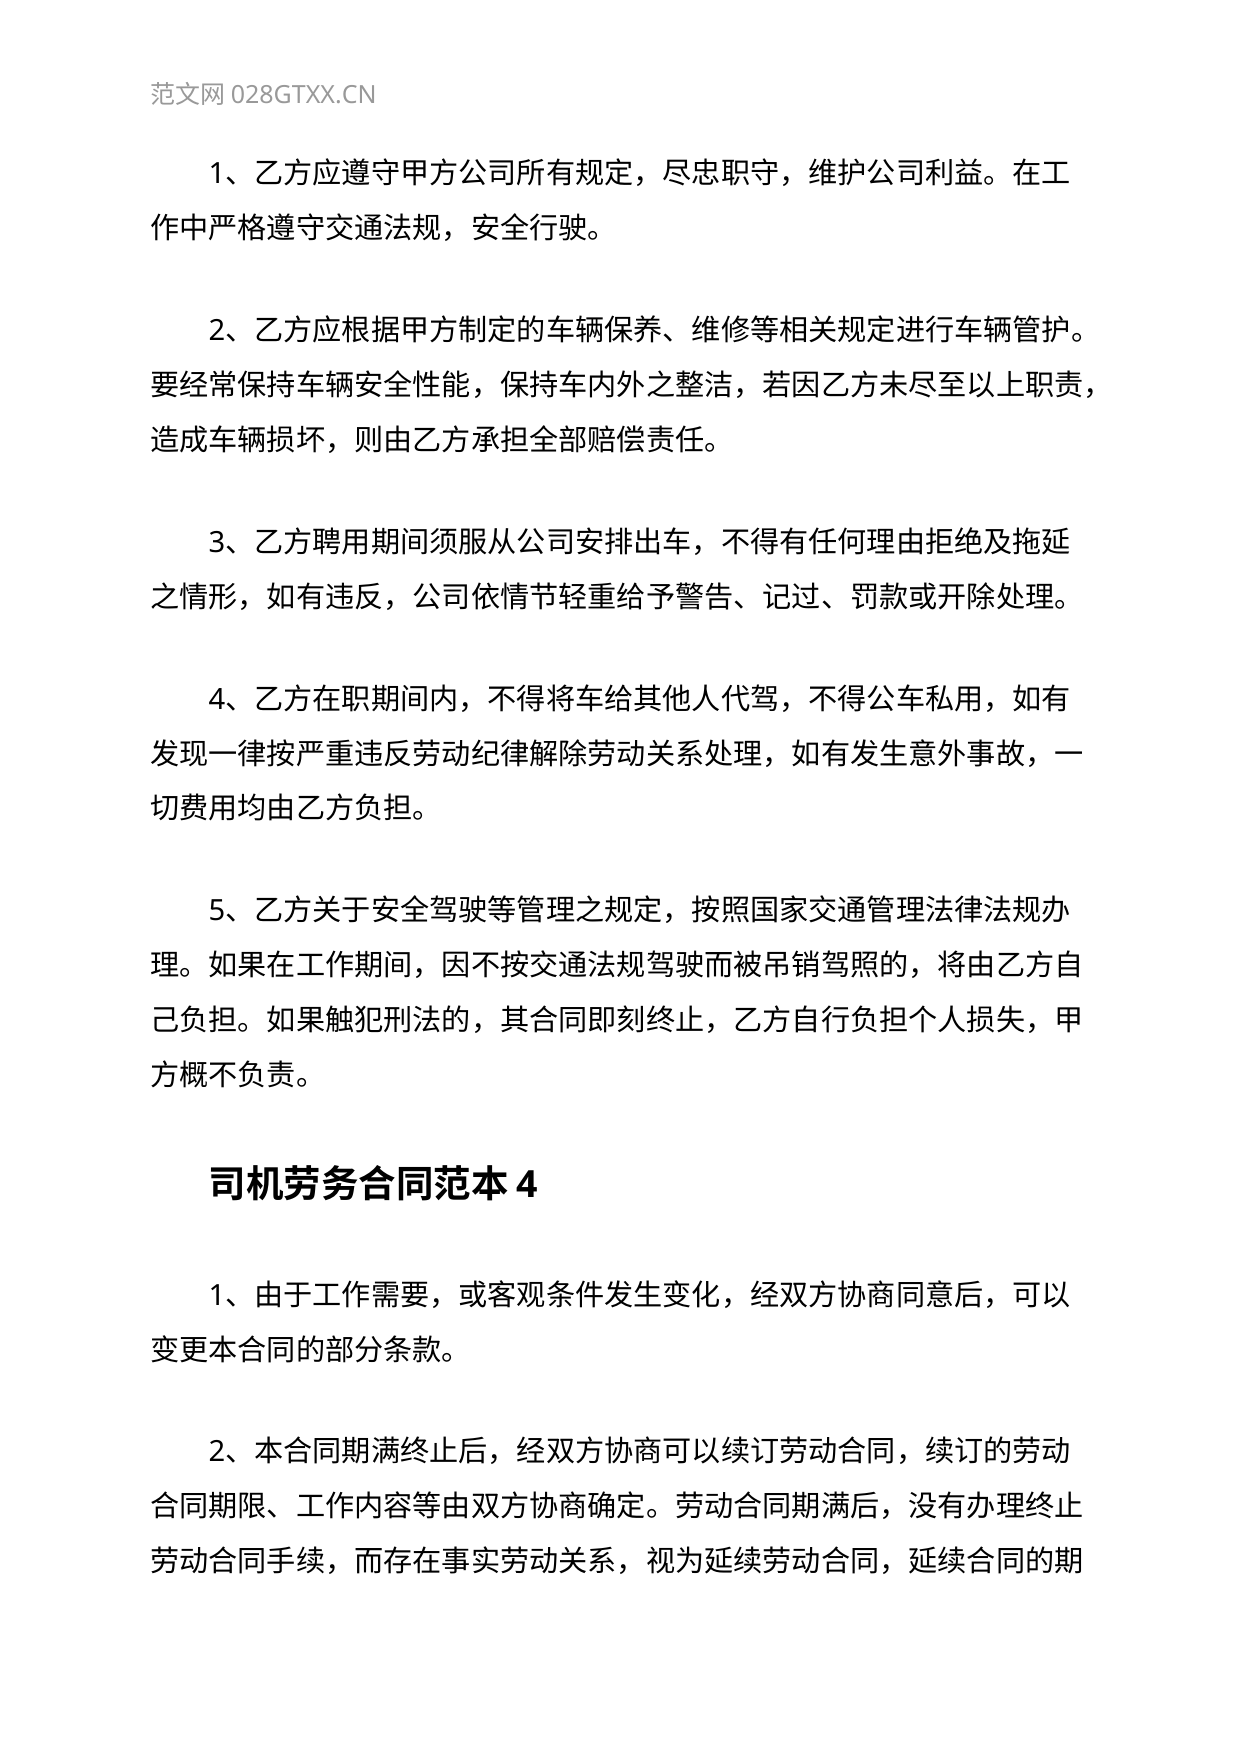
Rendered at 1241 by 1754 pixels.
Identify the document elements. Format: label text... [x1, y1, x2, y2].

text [150, 1428, 1090, 1580]
text 司机劳务合同范本4 [150, 1153, 1090, 1208]
text 3、乙方聘用期间须服从公司安排出车，不得有任何理由拒绝及拖延之情形，如有违反，公司依情节轻重给予警告、记过、罚款或开除处理。 [150, 518, 1090, 616]
text 1、由于工作需要，或客观条件发生变化，经双方协商同意后，可以变更本合同的部分条款。 [150, 1271, 1090, 1368]
text 2、乙方应根据甲方制定的车辆保养、维修等相关规定进行车辆管护。要经常保持车辆安全性能，保持车内外之整洁，若因乙方未尽至以上职责，造成车辆损坏，则由乙方承担全部赔偿责任。 [150, 307, 1090, 459]
text 1、乙方应遵守甲方公司所有规定，尽忠职守，维护公司利益。在工作中严格遵守交通法规，安全行驶。 [150, 150, 1090, 247]
text 5、乙方关于安全驾驶等管理之规定，按照国家交通管理法律法规办理。如果在工作期间，因不按交通法规驾驶而被吊销驾照的，将由乙方自己负担。如果触犯刑法的，其合同即刻终止，乙方自行负担个人损失，甲方概不负责。 [150, 887, 1090, 1094]
text 4、乙方在职期间内，不得将车给其他人代驾，不得公车私用，如有发现一律按严重违反劳动纪律解除劳动关系处理，如有发生意外事故，一切费用均由乙方负担。 [150, 675, 1090, 827]
